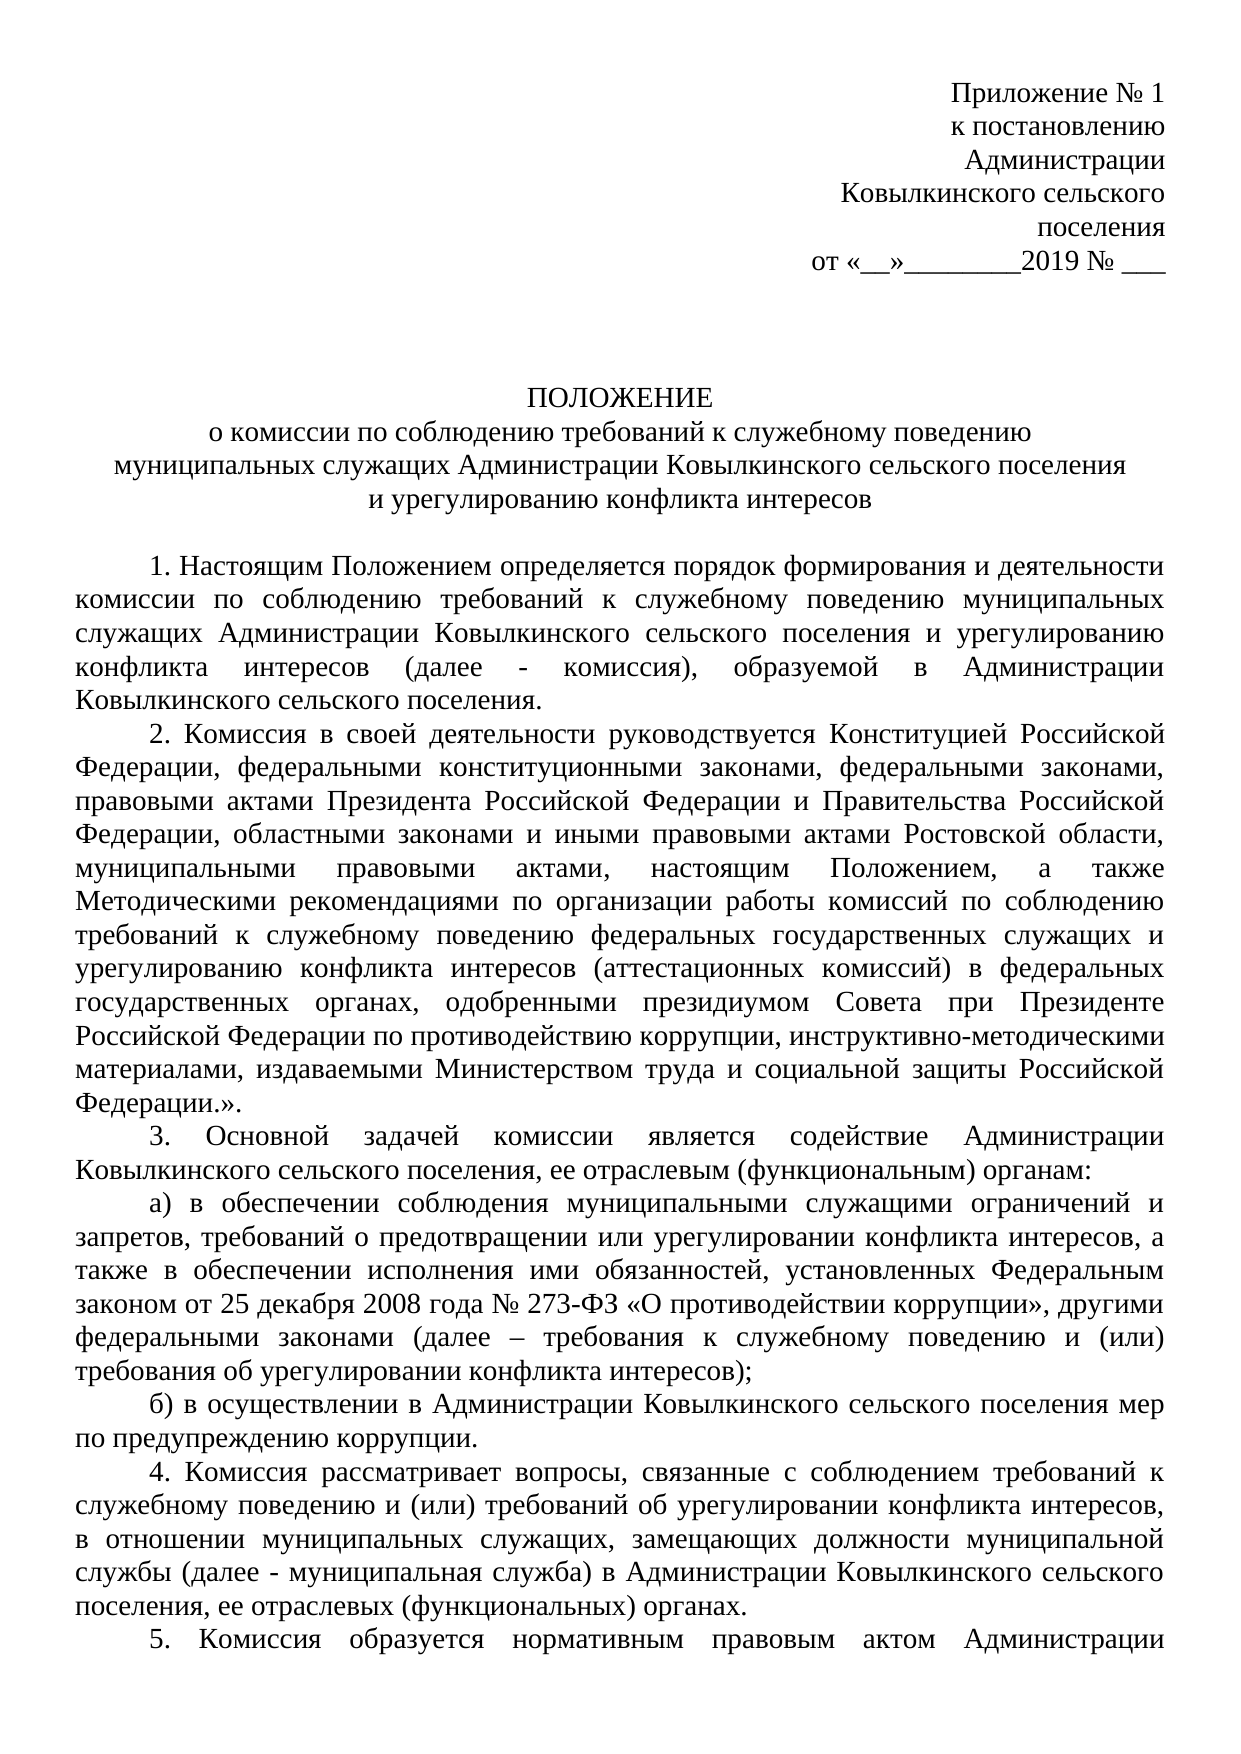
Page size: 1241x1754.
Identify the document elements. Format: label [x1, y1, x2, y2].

table_header [64, 75, 1176, 1655]
